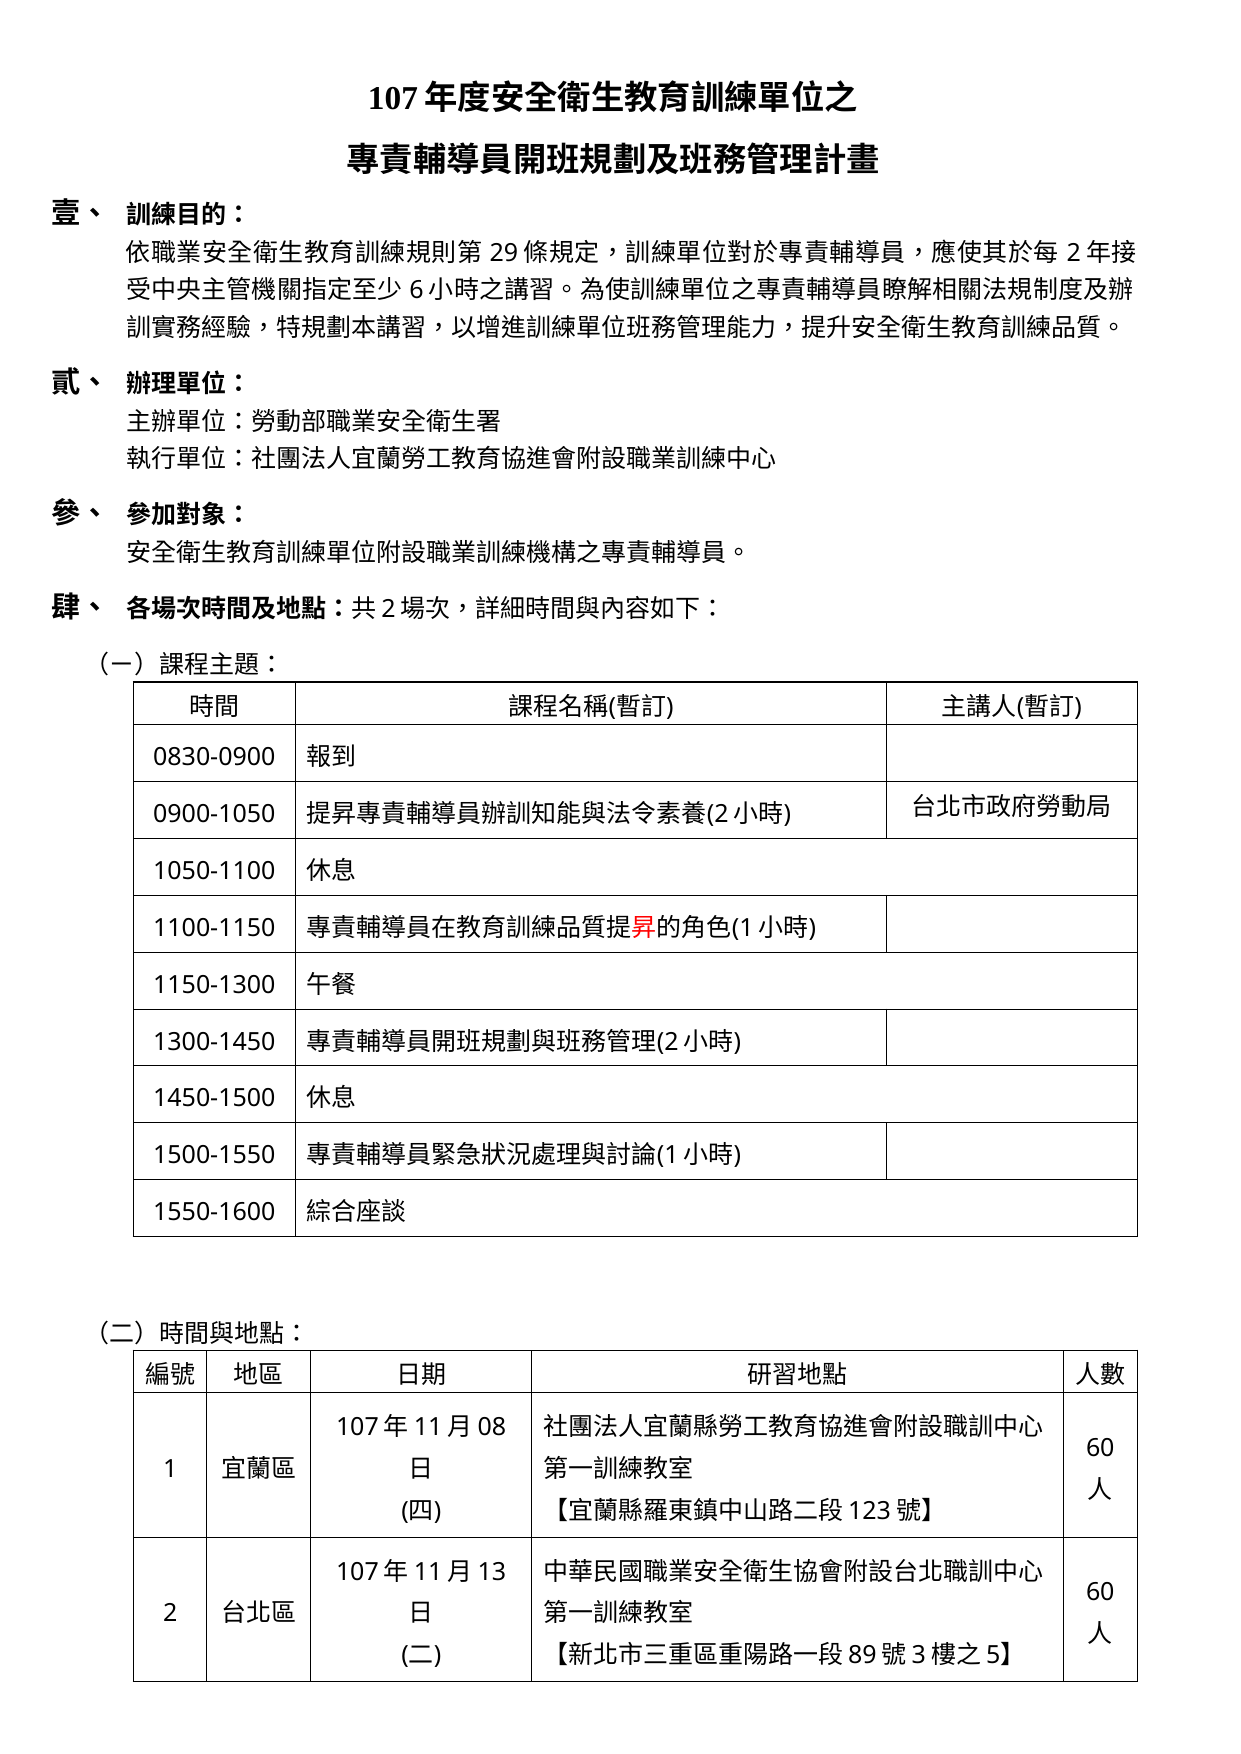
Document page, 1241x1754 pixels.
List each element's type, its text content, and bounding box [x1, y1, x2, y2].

table_cell [887, 1123, 1137, 1179]
table_header 地區 [207, 1351, 310, 1392]
table_cell 60人 [1064, 1538, 1137, 1681]
text （二）時間與地點： [51, 1312, 1137, 1349]
list 各場次時間及地點：共2場次，詳細時間與內容如下： [51, 588, 1137, 625]
table_cell 1500-1550 [134, 1123, 295, 1179]
table_cell [887, 1010, 1137, 1065]
table_cell 1550-1600 [134, 1180, 295, 1236]
list 主辦單位：勞動部職業安全衛生署 [126, 400, 1137, 438]
text 專責輔導員開班規劃及班務管理計畫 [89, 119, 1137, 194]
table_cell 綜合座談 [296, 1180, 1137, 1236]
table_cell 1300-1450 [134, 1010, 295, 1065]
table_cell 107年11月13日 (二) [311, 1538, 531, 1681]
table_cell 台北區 [207, 1538, 310, 1681]
table_cell [887, 896, 1137, 952]
table_header 編號 [134, 1351, 206, 1392]
text 107年度安全衛生教育訓練單位之 [88, 71, 1137, 119]
table_cell 專責輔導員緊急狀況處理與討論(1小時) [296, 1123, 886, 1179]
text （ㄧ）課程主題： [51, 644, 1137, 681]
list 訓練目的： [51, 194, 1137, 231]
table_header 主講人(暫訂) [887, 683, 1137, 724]
table_cell 1150-1300 [134, 953, 295, 1008]
list 參加對象： [51, 494, 1137, 531]
table_cell 中華民國職業安全衛生協會附設台北職訓中心 第一訓練教室 【新北市三重區重陽路一段89號3樓之5】 [532, 1538, 1063, 1681]
table_cell 報到 [296, 725, 886, 781]
table_cell 1050-1100 [134, 839, 295, 895]
table_cell 1450-1500 [134, 1066, 295, 1122]
table_cell 1100-1150 [134, 896, 295, 952]
table_cell 60人 [1064, 1393, 1137, 1537]
table_cell 0830-0900 [134, 725, 295, 781]
table_cell 休息 [296, 839, 1137, 895]
table_cell 專責輔導員開班規劃與班務管理(2小時) [296, 1010, 886, 1065]
table_cell 0900-1050 [134, 782, 295, 838]
list 安全衛生教育訓練單位附設職業訓練機構之專責輔導員。 [126, 531, 1137, 569]
table_cell 專責輔導員在教育訓練品質提昇的角色(1小時) [296, 896, 886, 952]
table_cell [887, 725, 1137, 781]
table_cell 社團法人宜蘭縣勞工教育協進會附設職訓中心 第一訓練教室 【宜蘭縣羅東鎮中山路二段123號】 [532, 1393, 1063, 1537]
list 執行單位：社團法人宜蘭勞工教育協進會附設職業訓練中心 [126, 438, 1137, 475]
table_cell 提昇專責輔導員辦訓知能與法令素養(2小時) [296, 782, 886, 838]
table_header 時間 [134, 683, 295, 724]
list 依職業安全衛生教育訓練規則第29條規定，訓練單位對於專責輔導員，應使其於每2年接受中央主管機關指定至少6小時之講習。為使訓練單位之專責輔導員瞭解相關法規制度及辦訓實務經驗，特規劃本講習，以增進訓練單位班務管理能力，提升安全衛生教育訓練品質。 [126, 231, 1137, 344]
table_cell 107年11月08日 (四) [311, 1393, 531, 1537]
table_cell 宜蘭區 [207, 1393, 310, 1537]
table_cell 台北市政府勞動局 [887, 782, 1137, 838]
table_cell 休息 [296, 1066, 1137, 1122]
table_cell 1 [134, 1393, 206, 1537]
list 辦理單位： [51, 363, 1137, 400]
table_header 課程名稱(暫訂) [296, 683, 886, 724]
table_header 研習地點 [532, 1351, 1063, 1392]
table_cell 午餐 [296, 953, 1137, 1008]
table_header 人數 [1064, 1351, 1137, 1392]
table_header 日期 [311, 1351, 531, 1392]
table_cell 2 [134, 1538, 206, 1681]
